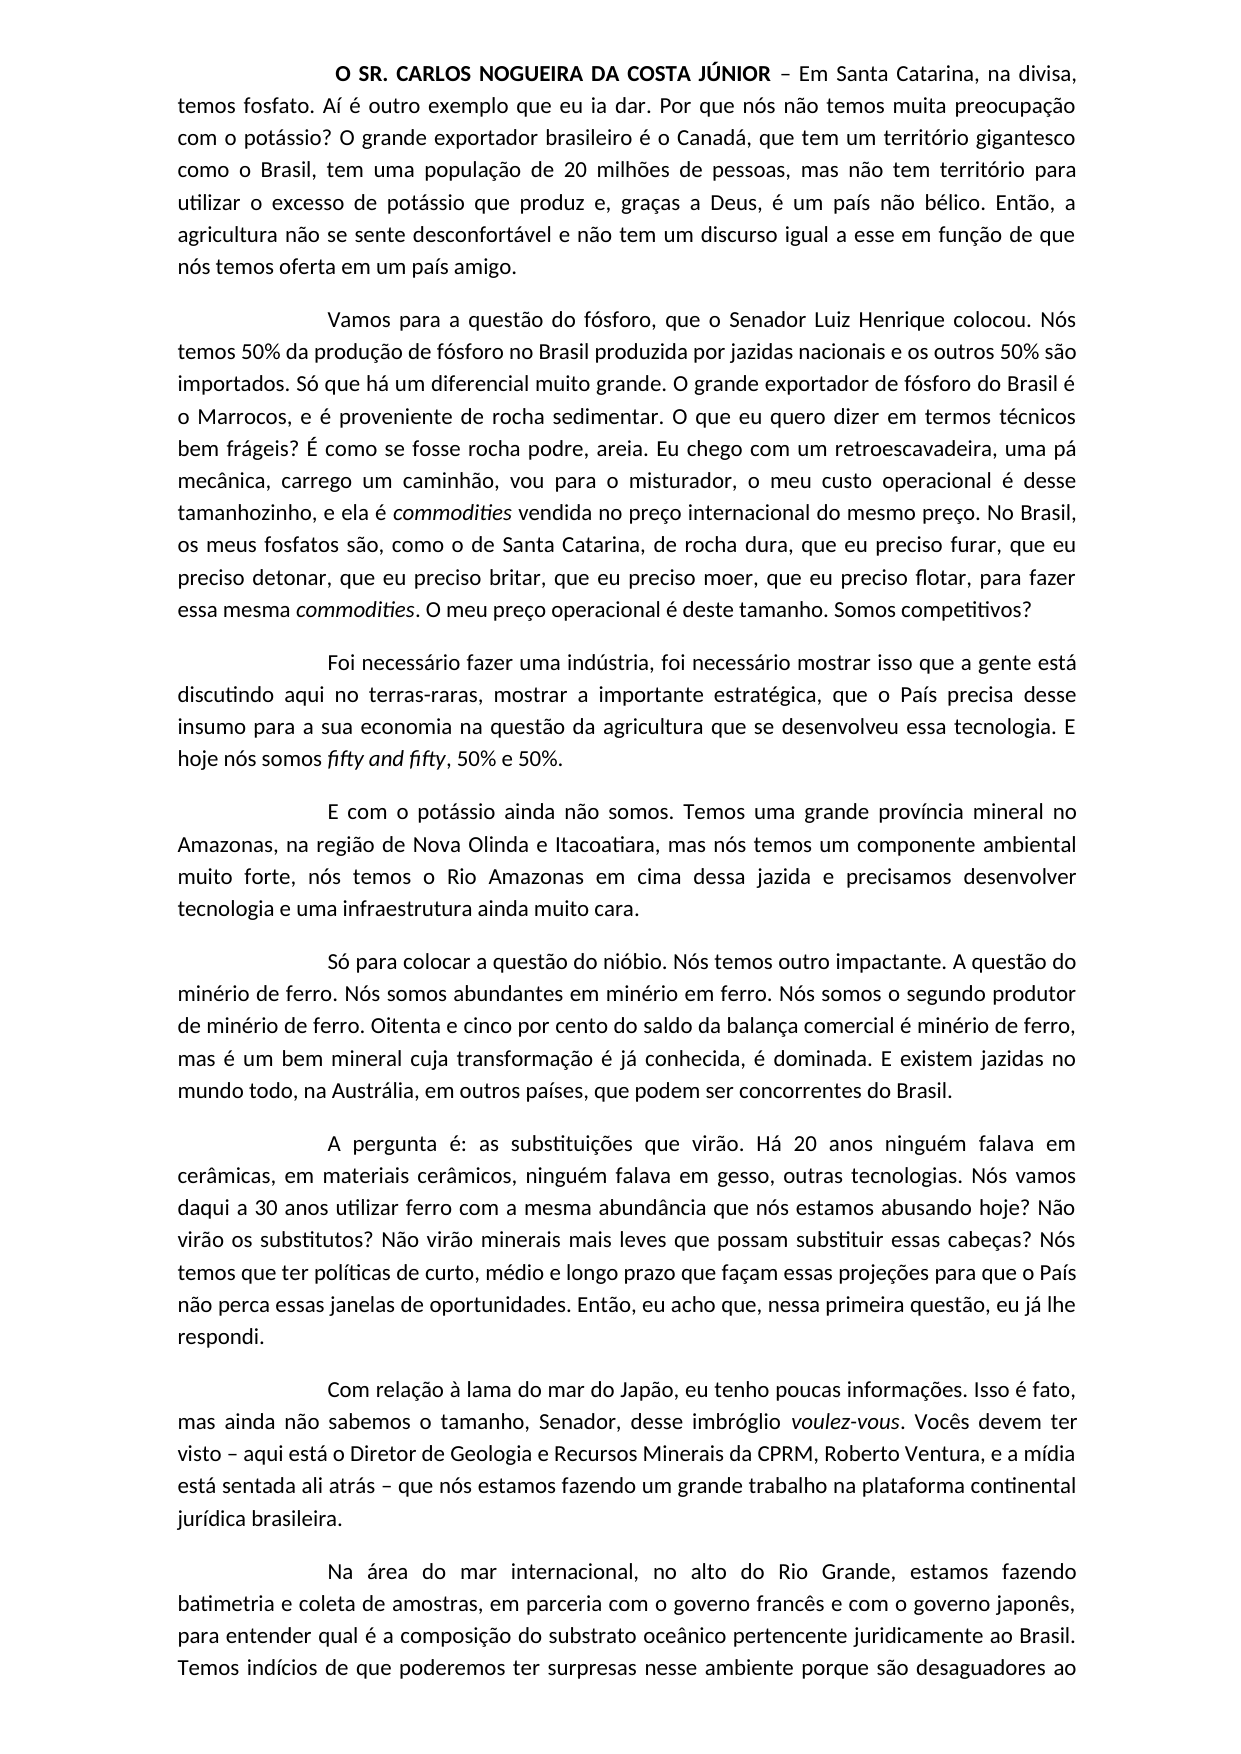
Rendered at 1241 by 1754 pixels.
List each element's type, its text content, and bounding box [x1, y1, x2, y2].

text Só para colocar a questão do nióbio. Nós temos outro impactante. A questão do minério de ferro. Nós somos abundantes em minério somos o segundo produtor de minério de ferro. Oitenta e cinco por cento do saldo da balança comercial é minério de ferro, mas é um bem mineral cuja transformação é já conhecida, é dominada. E existem jazidas no mundo todo, na Austrália, em outros países, que podem ser concorrentes do Brasil. [177, 947, 1078, 1104]
text O SR. CARLOS NOGUEIRA DA COSTA JÚNIOR – , na divisa, temos fosfato. Aí é outro exemplo que eu ia dar. Por que nós não temos muita preocupação com o potássio? O grande exportador brasileiro é o Canadá, que tem um território gigantesco como o Brasil, tem uma população de 20 milhões de pessoas, mas não tem território para utilizar o excesso de potássio que produz e, graças a Deus, é um país não bélico. Então, a agricultura não se sente desconfortável e não tem um discurso igual a esse em função de que nós temos oferta em um país amigo. [177, 59, 1078, 280]
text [177, 1557, 1078, 1681]
text Com relação à lama do mar do Japão, eu tenho poucas informações. Isso é fato, mas ainda não sabemos o tamanho, Senador, desse imbróglio voulez-vous. Vocês devem ter visto – aqui está o Diretor de Geologia e Recursos Minerais da CPRM, Roberto Ventura, e a mídia está sentada ali atrás – que nós estamos fazendo um grande trabalho na plataforma continental jurídica brasileira. [177, 1375, 1078, 1532]
text A pergunta é: as substituições que virão. Há 20 anos ninguém falava em cerâmicas, em materiais cerâmicos, ninguém falava em gesso, outras tecnologias. Nós vamos daqui a 30 anos utilizar ferro com a mesma abundância que nós estamos abusando hoje? Não virão os substitutos? Não virão minerais mais leves que possam substituir essas cabeças? Nós temos que ter políticas de curto, médio e longo prazo que façam essas projeções para que o País não perca essas janelas de oportunidades. Então, eu acho que, nessa primeira questão, eu já lhe respondi. [177, 1129, 1078, 1350]
text Vamos para a questão do fósforo, que o Senador Luiz Henrique colocou. Nós temos 50% da produção de fósforo no Brasil produzida por jazidas nacionais e os outros 50% são importados. Só que há um diferencial muito grande. O grande exportador de fósforo do Brasil é o Marrocos, e é proveniente de rocha sedimentar. O que eu quero dizer em termos técnicos bem frágeis? É como se fosse rocha podre, areia. Eu chego com um retroescavadeira, uma pá mecânica, carrego um caminhão, vou para o misturador, o meu custo operacional é desse tamanhozinho, e ela é commodities vendida no preço internacional do mesmo preço. No Brasil, os meus fosfatos são, como o de Santa Catarina, de rocha dura, que eu preciso furar, que eu preciso detonar, que eu preciso britar, que eu preciso moer, que eu preciso flotar, para fazer essa mesma commodities. O meu preço operacional é deste tamanho. Somos competitivos? [177, 305, 1078, 623]
text E com o potássio ainda não somos. Temos uma grande província mineral no Amazonas, na região de Nova Olinda e Itacoatiara, mas nós temos um componente ambiental muito forte, nós temos o Rio Amazonas em cima dessa jazida e precisamos desenvolver tecnologia e uma infraestrutura ainda muito cara. [177, 797, 1078, 922]
text Foi necessário fazer uma indústria, foi necessário mostrar isso que a gente está discutindo aqui no terras-raras, mostrar a importante estratégica, que o País precisa desse insumo para a sua economia na questão da agricultura que se desenvolveu essa tecnologia. E hoje nós somos fifty and fifty, 50% e 50%. [177, 648, 1078, 772]
